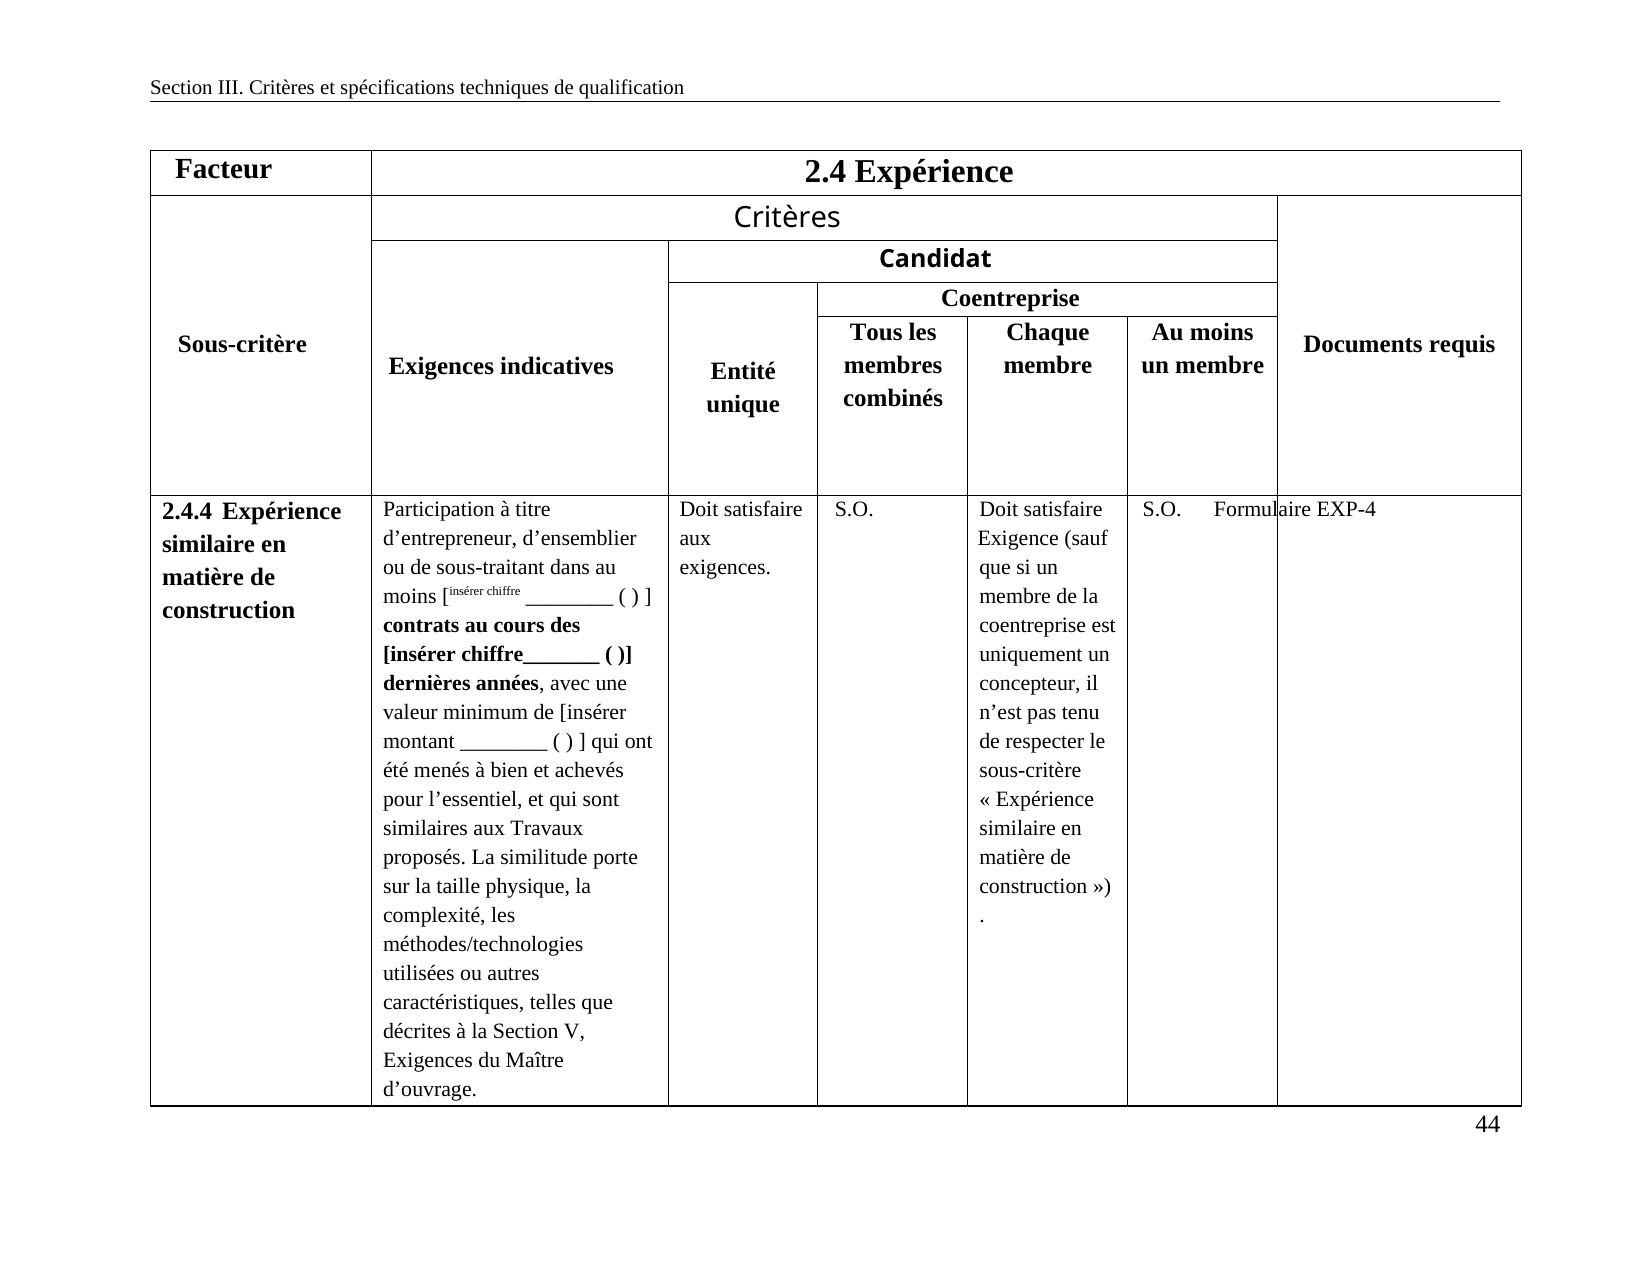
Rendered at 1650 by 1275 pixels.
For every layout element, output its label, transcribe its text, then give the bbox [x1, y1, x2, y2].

table_cell Au moins un membre [1128, 317, 1277, 495]
table_cell Doit satisfaire Exigence (sauf que si un membre de la coentreprise est uniquement un concepteur, il n’est pas tenu de respecter le sous-critère « Expérience similaire en matière de construction »). [968, 496, 1127, 1105]
table_cell Sous-critère [151, 196, 371, 495]
table_cell Entité unique [669, 283, 817, 495]
table_header Facteur [151, 151, 371, 195]
table_header 2.4 Expérience [372, 151, 1521, 195]
table_cell Candidat [669, 241, 1277, 282]
table_cell S.O. [1128, 496, 1277, 1105]
table_cell Documents requis [1278, 196, 1521, 495]
table_cell S.O. [818, 496, 967, 1105]
table_cell 2.4.4 Expérience similaire en matière de construction [151, 496, 371, 1105]
table_cell Formulaire EXP-4 [1278, 496, 1521, 1105]
table_cell Critères [372, 196, 1277, 240]
table_cell Doit satisfaire aux exigences. [669, 496, 817, 1105]
table_cell Participation à titre d’entrepreneur, d’ensemblier ou de sous-traitant dans au moins [insérer chiffre ________ ( ) ] contrats au cours des [insérer chiffre_______ ( )] dernières années, avec une valeur minimum de [insérer montant ________ ( ) ] qui ont été menés à bien et achevés pour l’essentiel, et qui sont similaires aux Travaux proposés. La similitude porte sur la taille physique, la complexité, les méthodes/technologies utilisées ou autres caractéristiques, telles que décrites à la Section V, Exigences du Maître d’ouvrage. [372, 496, 668, 1105]
table_cell Chaque membre [968, 317, 1127, 495]
table_cell Coentreprise [818, 283, 1277, 316]
table_cell Tous les membres combinés [818, 317, 967, 495]
table_cell Exigences indicatives [372, 241, 668, 495]
